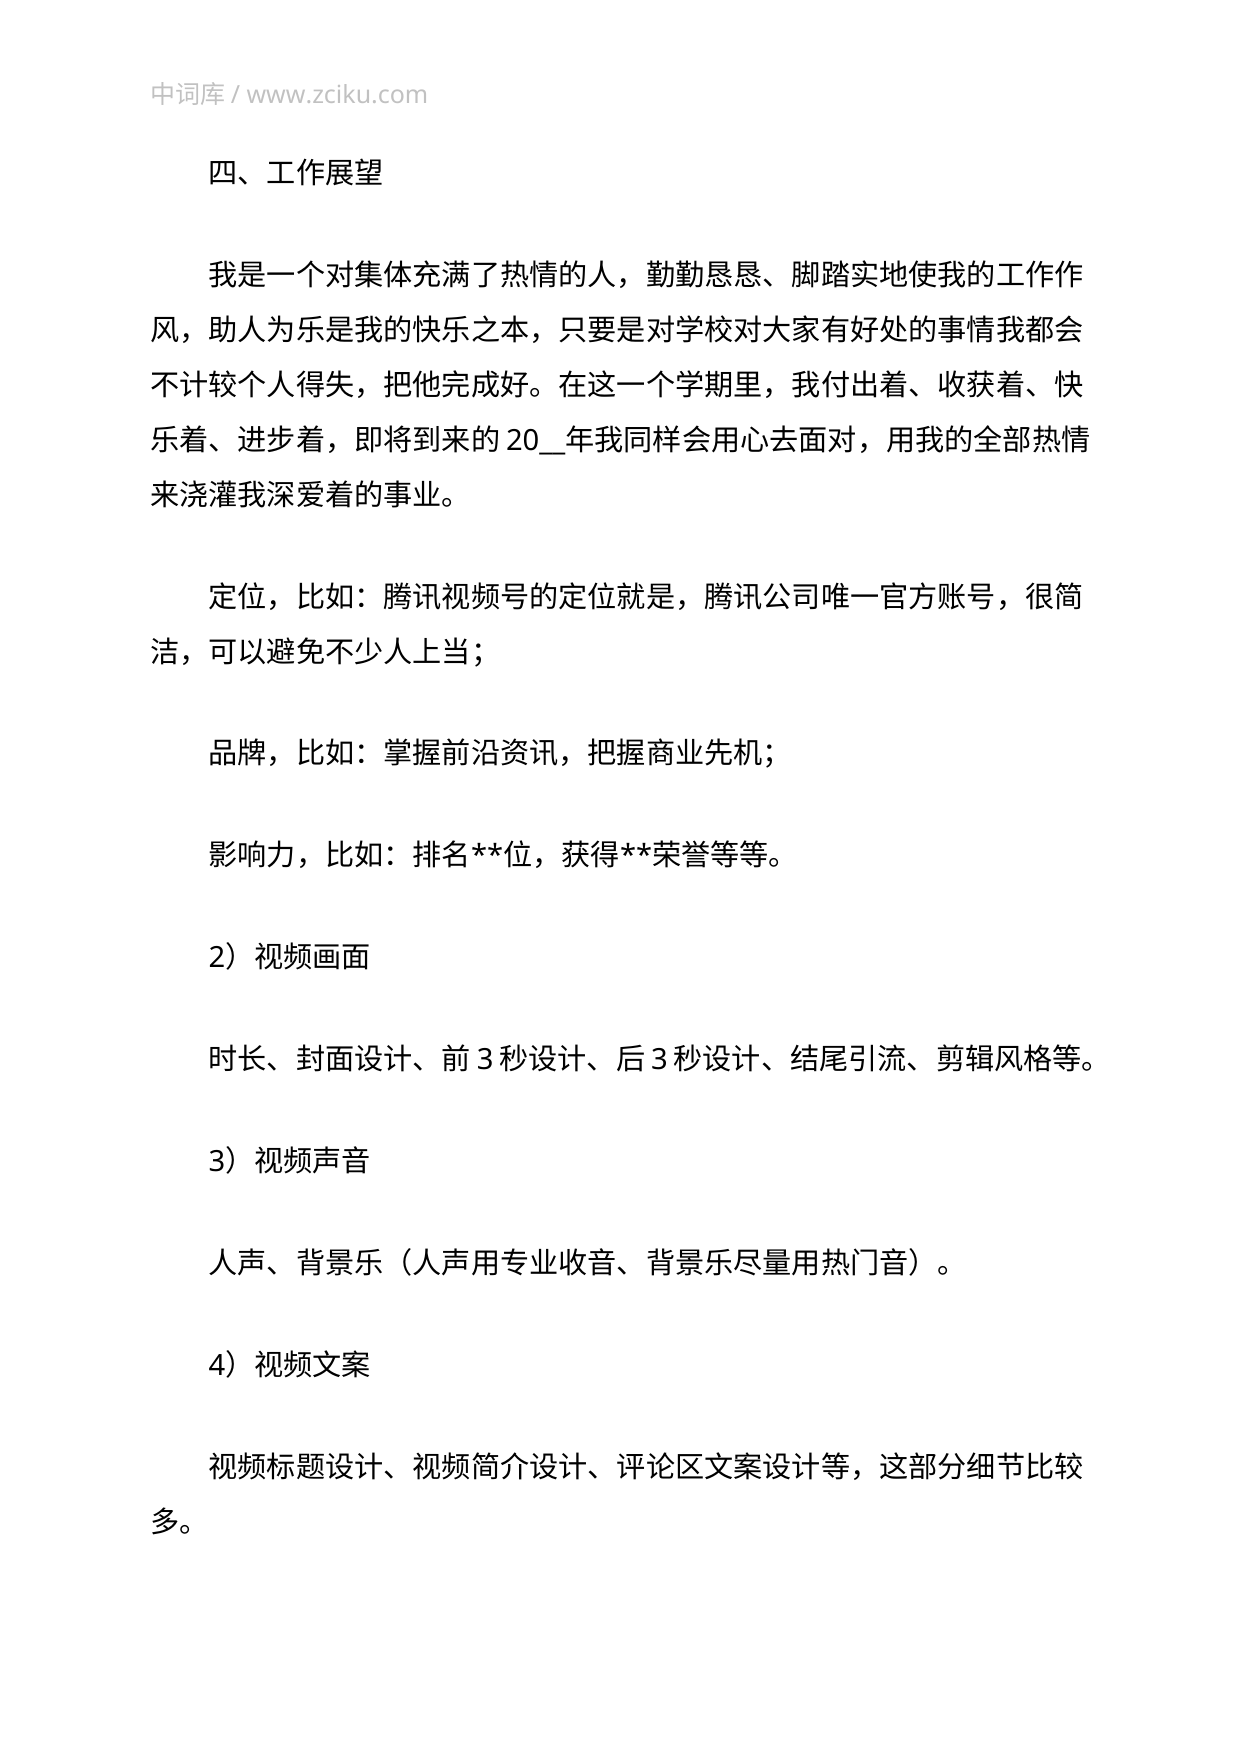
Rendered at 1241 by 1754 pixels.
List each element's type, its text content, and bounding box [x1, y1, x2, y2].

text 品牌，比如：掌握前沿资讯，把握商业先机； [150, 730, 1090, 772]
text 人声、背景乐（人声用专业收音、背景乐尽量用热门音）。 [150, 1239, 1090, 1282]
text 视频标题设计、视频简介设计、评论区文案设计等，这部分细节比较多。 [150, 1443, 1090, 1541]
text 定位，比如：腾讯视频号的定位就是，腾讯公司唯一官方账号，很简洁，可以避免不少人上当； [150, 573, 1090, 670]
text 四、工作展望 [150, 150, 1090, 192]
text 我是一个对集体充满了热情的人，勤勤恳恳、脚踏实地使我的工作作风，助人为乐是我的快乐之本，只要是对学校对大家有好处的事情我都会不计较个人得失，把他完成好。在这一个学期里，我付出着、收获着、快乐着、进步着，即将到来的20__年我同样会用心去面对，用我的全部热情来浇灌我深爱着的事业。 [150, 252, 1090, 514]
text 影响力，比如：排名**位，获得**荣誉等等。 [150, 832, 1090, 874]
text 3）视频声音 [150, 1138, 1090, 1180]
text 2）视频画面 [150, 934, 1090, 976]
text 时长、封面设计、前3秒设计、后3秒设计、结尾引流、剪辑风格等。 [150, 1036, 1090, 1078]
text 4）视频文案 [150, 1341, 1090, 1384]
